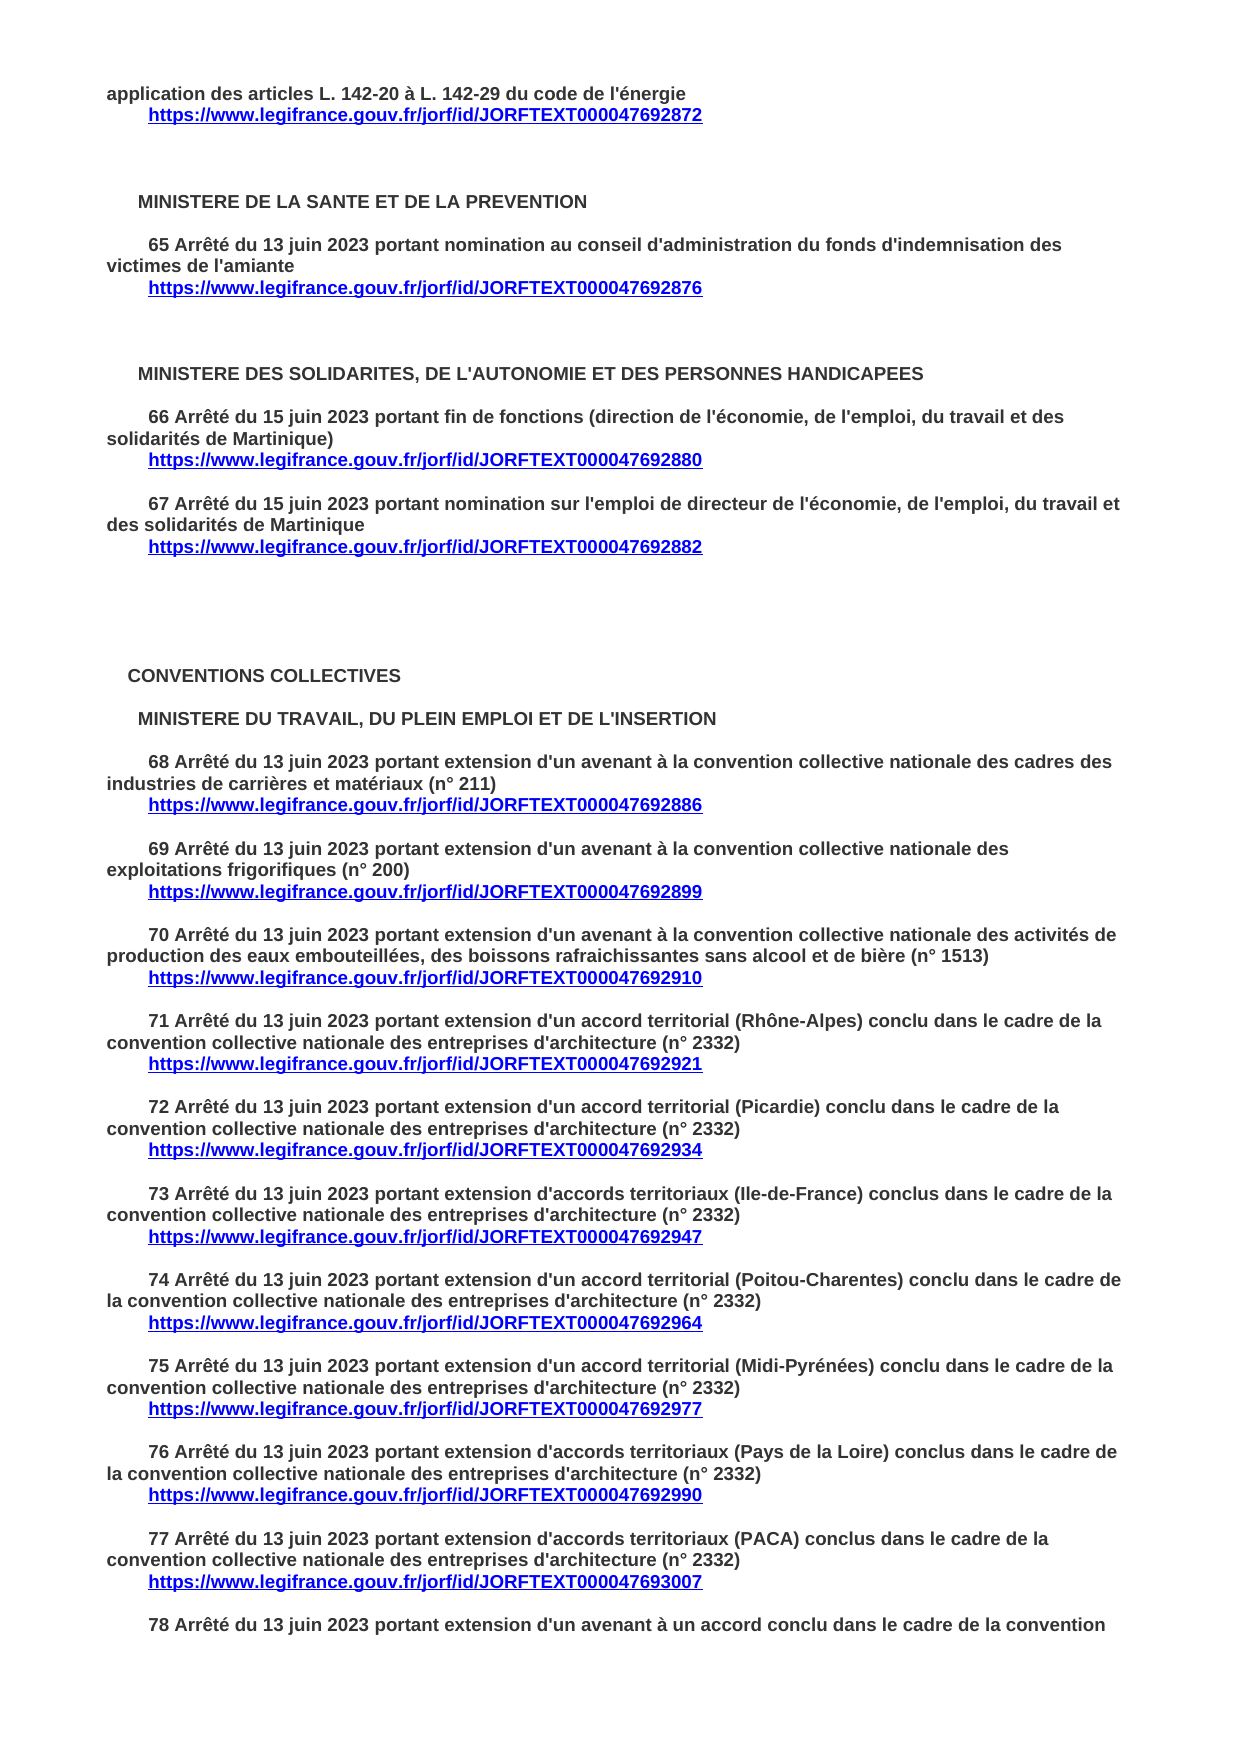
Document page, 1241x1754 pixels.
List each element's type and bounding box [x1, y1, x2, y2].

text [106, 83, 1128, 1635]
